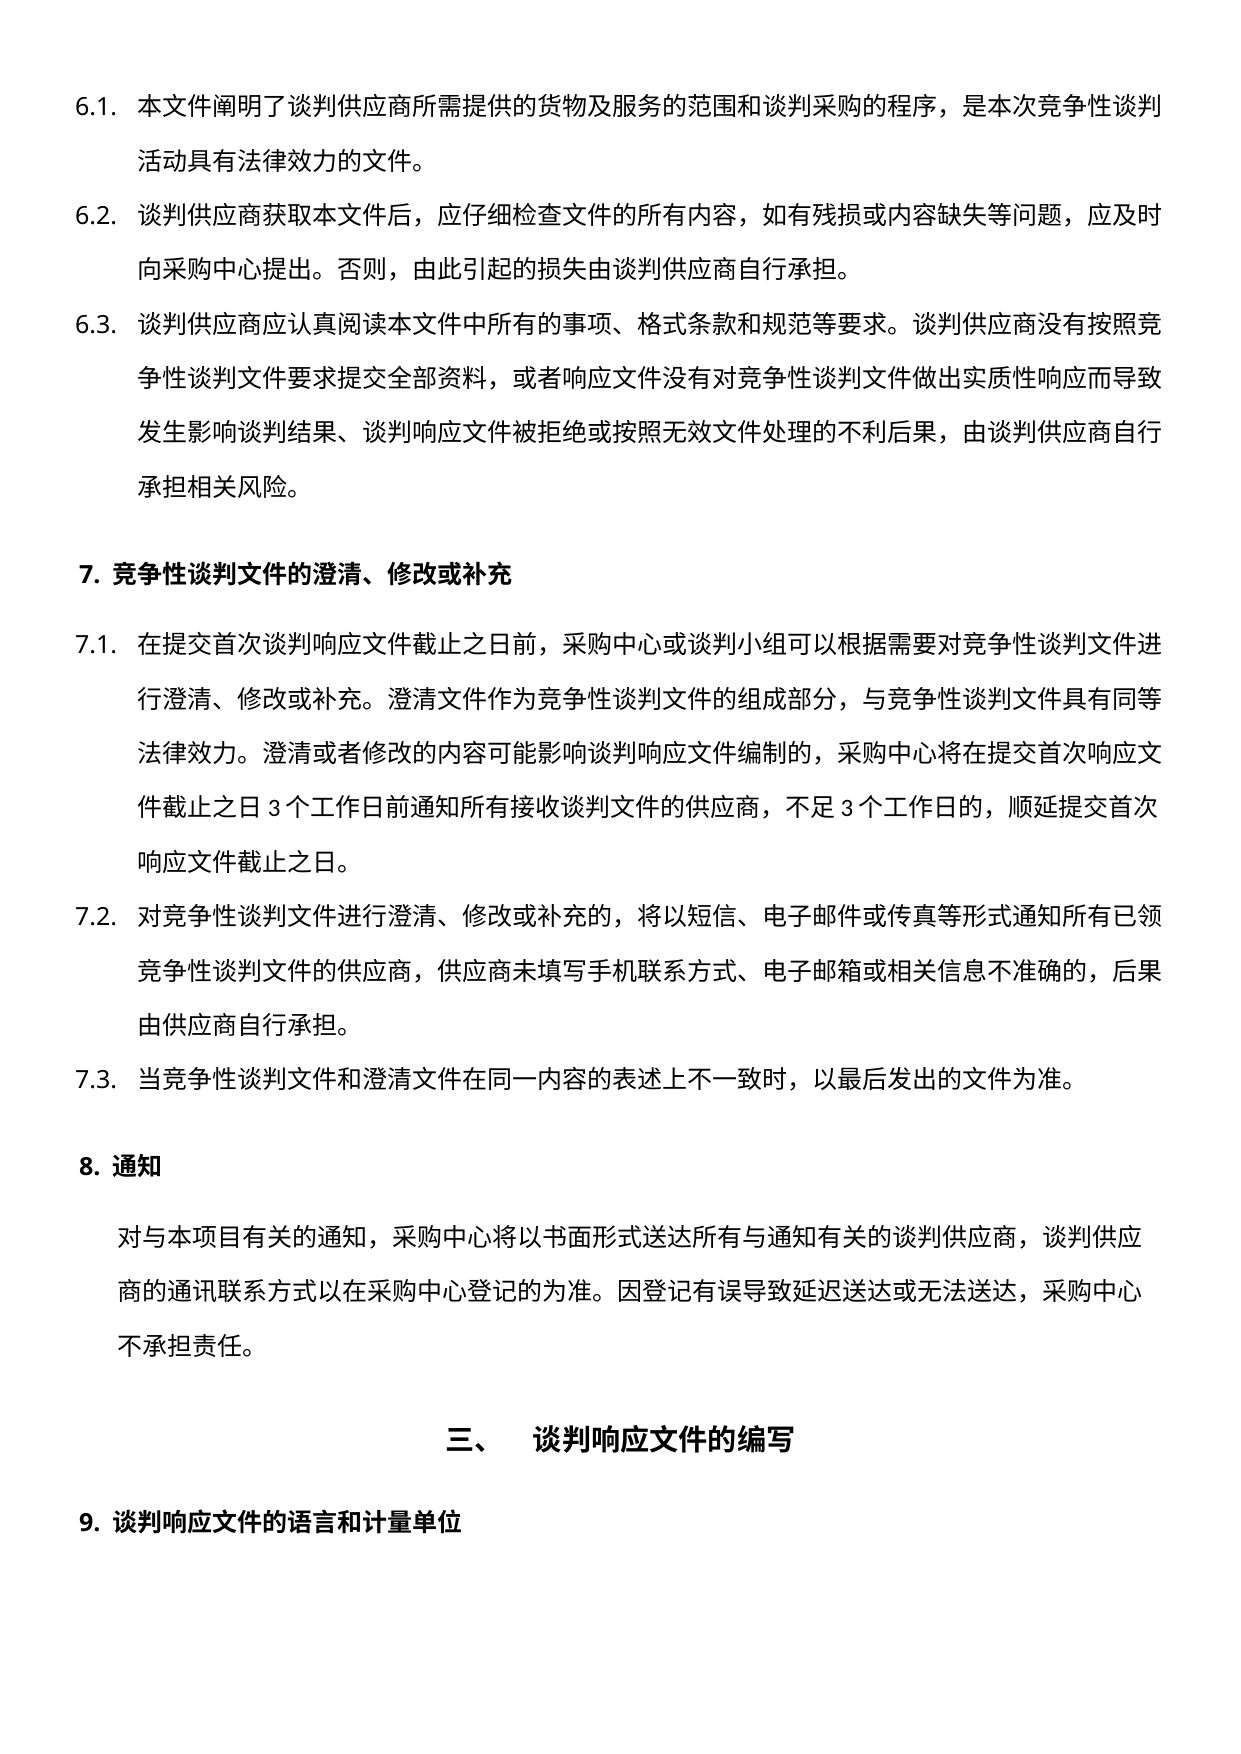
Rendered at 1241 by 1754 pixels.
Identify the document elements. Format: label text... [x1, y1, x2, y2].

subtitle 谈判响应文件的编写 [75, 1405, 1165, 1470]
list 在提交首次谈判响应文件截止之日前，采购中心或谈判小组可以根据需要对竞争性谈判文件进行澄清、修改或补充。澄清文件作为竞争性谈判文件的组成部分，与竞争性谈判文件具有同等法律效力。澄清或者修改的内容可能影响谈判响应文件编制的，采购中心将在提交首次响应文件截止之日3个工作日前通知所有接收谈判文件的供应商，不足3个工作日的，顺延提交首次响应文件截止之日。 [75, 625, 1165, 878]
list 通知 [79, 1147, 1165, 1183]
list 竞争性谈判文件的澄清、修改或补充 [79, 554, 1165, 590]
list 对竞争性谈判文件进行澄清、修改或补充的，将以短信、电子邮件或传真等形式通知所有已领竞争性谈判文件的供应商，供应商未填写手机联系方式、电子邮箱或相关信息不准确的，后果由供应商自行承担。 [75, 897, 1165, 1042]
list 本文件阐明了谈判供应商所需提供的货物及服务的范围和谈判采购的程序，是本次竞争性谈判活动具有法律效力的文件。 [75, 87, 1165, 177]
list 当竞争性谈判文件和澄清文件在同一内容的表述上不一致时，以最后发出的文件为准。 [75, 1060, 1165, 1096]
list 谈判响应文件的语言和计量单位 [79, 1503, 1165, 1539]
list 谈判供应商获取本文件后，应仔细检查文件的所有内容，如有残损或内容缺失等问题，应及时向采购中心提出。否则，由此引起的损失由谈判供应商自行承担。 [75, 195, 1165, 286]
text 对与本项目有关的通知，采购中心将以书面形式送达所有与通知有关的谈判供应商，谈判供应商的通讯联系方式以在采购中心登记的为准。因登记有误导致延迟送达或无法送达，采购中心不承担责任。 [118, 1217, 1165, 1362]
list 谈判供应商应认真阅读本文件中所有的事项、格式条款和规范等要求。谈判供应商没有按照竞争性谈判文件要求提交全部资料，或者响应文件没有对竞争性谈判文件做出实质性响应而导致发生影响谈判结果、谈判响应文件被拒绝或按照无效文件处理的不利后果，由谈判供应商自行承担相关风险。 [75, 304, 1165, 503]
